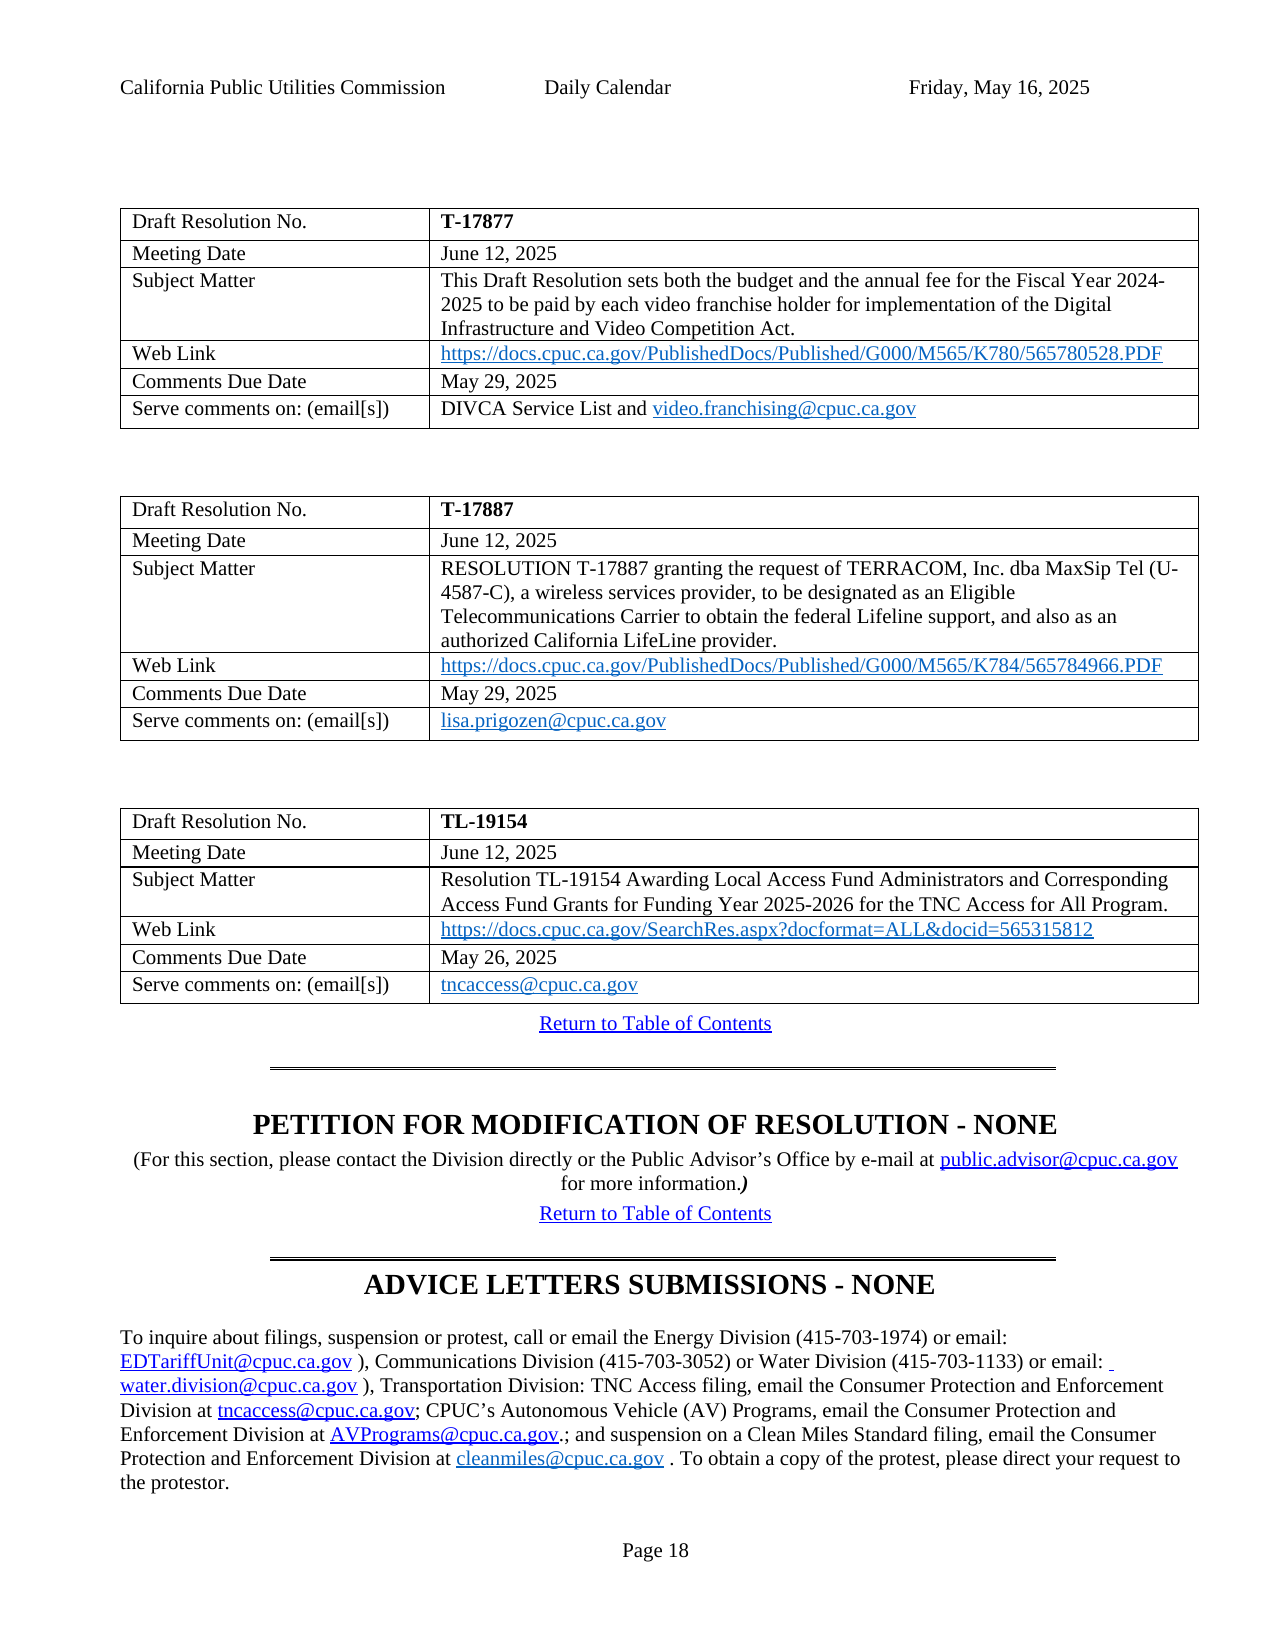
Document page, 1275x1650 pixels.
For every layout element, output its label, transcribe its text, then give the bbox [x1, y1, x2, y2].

table_cell Subject Matter [121, 868, 429, 916]
table_cell tncaccess@cpuc.ca.gov [430, 972, 1198, 1003]
table_cell June 12, 2025 [430, 529, 1198, 554]
table_cell Meeting Date [121, 529, 429, 554]
text ADVICE LETTERS SUBMISSIONS - NONE [120, 1267, 1214, 1300]
text Return to Table of Contents [120, 1011, 1191, 1035]
table_cell June 12, 2025 [430, 241, 1198, 267]
table_cell May 26, 2025 [430, 945, 1198, 971]
table_cell Comments Due Date [121, 945, 429, 971]
table_cell Serve comments on: (email[s]) [121, 972, 429, 1003]
text PETITION FOR MODIFICATION OF RESOLUTION - NONE [120, 1107, 1191, 1140]
table_cell Serve comments on: (email[s]) [121, 396, 429, 428]
table_cell Subject Matter [121, 556, 429, 652]
text To inquire about filings, suspension or protest, call or email the Energy Division (415-703-1974) or email: EDTariffUnit@cpuc.ca.gov ), Communications Division (415-703-3052) or Water Division (415-703-1133) or email: water.division@cpuc.ca.gov ), Transportation Division: TNC Access filing, email the Consumer Protection and Enforcement Division at tncaccess@cpuc.ca.gov; CPUC’s Autonomous Vehicle (AV) Programs, email the Consumer Protection and Enforcement Division at AVPrograms@cpuc.ca.gov.; and suspension on a Clean Miles Standard filing, email the Consumer Protection and Enforcement Division at cleanmiles@cpuc.ca.gov . To obtain a copy of the protest, please direct your request to the protestor. [120, 1325, 1191, 1494]
table_cell May 29, 2025 [430, 369, 1198, 395]
table_cell DIVCA Service List and video.franchising@cpuc.ca.gov [430, 396, 1198, 428]
table_cell https://docs.cpuc.ca.gov/SearchRes.aspx?docformat=ALL&docid=565315812 [430, 917, 1198, 943]
table_cell Resolution TL-19154 Awarding Local Access Fund Administrators and Corresponding Access Fund Grants for Funding Year 2025-2026 for the TNC Access for All Program. [430, 868, 1198, 916]
table_header T-17877 [430, 209, 1198, 239]
table_cell Comments Due Date [121, 681, 429, 707]
table_cell Web Link [121, 917, 429, 943]
table_cell https://docs.cpuc.ca.gov/PublishedDocs/Published/G000/M565/K784/565784966.PDF [430, 653, 1198, 680]
table_header TL-19154 [430, 809, 1198, 839]
table_header Draft Resolution No. [121, 809, 429, 839]
table_cell Comments Due Date [121, 369, 429, 395]
table_cell Meeting Date [121, 840, 429, 866]
table_cell Web Link [121, 341, 429, 368]
table_cell May 29, 2025 [430, 681, 1198, 707]
table_cell lisa.prigozen@cpuc.ca.gov [430, 708, 1198, 739]
table_cell https://docs.cpuc.ca.gov/PublishedDocs/Published/G000/M565/K780/565780528.PDF [430, 341, 1198, 368]
table_header T-17887 [430, 497, 1198, 527]
table_cell Meeting Date [121, 241, 429, 267]
table_header Draft Resolution No. [121, 497, 429, 527]
text (For this section, please contact the Division directly or the Public Advisor’s Office by e-mail at public.advisor@cpuc.ca.gov for more information.) [120, 1147, 1191, 1195]
text Return to Table of Contents [120, 1201, 1191, 1225]
table_cell This Draft Resolution sets both the budget and the annual fee for the Fiscal Year 2024-2025 to be paid by each video franchise holder for implementation of the Digital Infrastructure and Video Competition Act. [430, 268, 1198, 340]
table_header Draft Resolution No. [121, 209, 429, 239]
table_cell Web Link [121, 653, 429, 680]
table_cell Serve comments on: (email[s]) [121, 708, 429, 739]
table_cell Subject Matter [121, 268, 429, 340]
table_cell RESOLUTION T-17887 granting the request of TERRACOM, Inc. dba MaxSip Tel (U-4587-C), a wireless services provider, to be designated as an Eligible Telecommunications Carrier to obtain the federal Lifeline support, and also as an authorized California LifeLine provider. [430, 556, 1198, 652]
table_cell June 12, 2025 [430, 840, 1198, 866]
